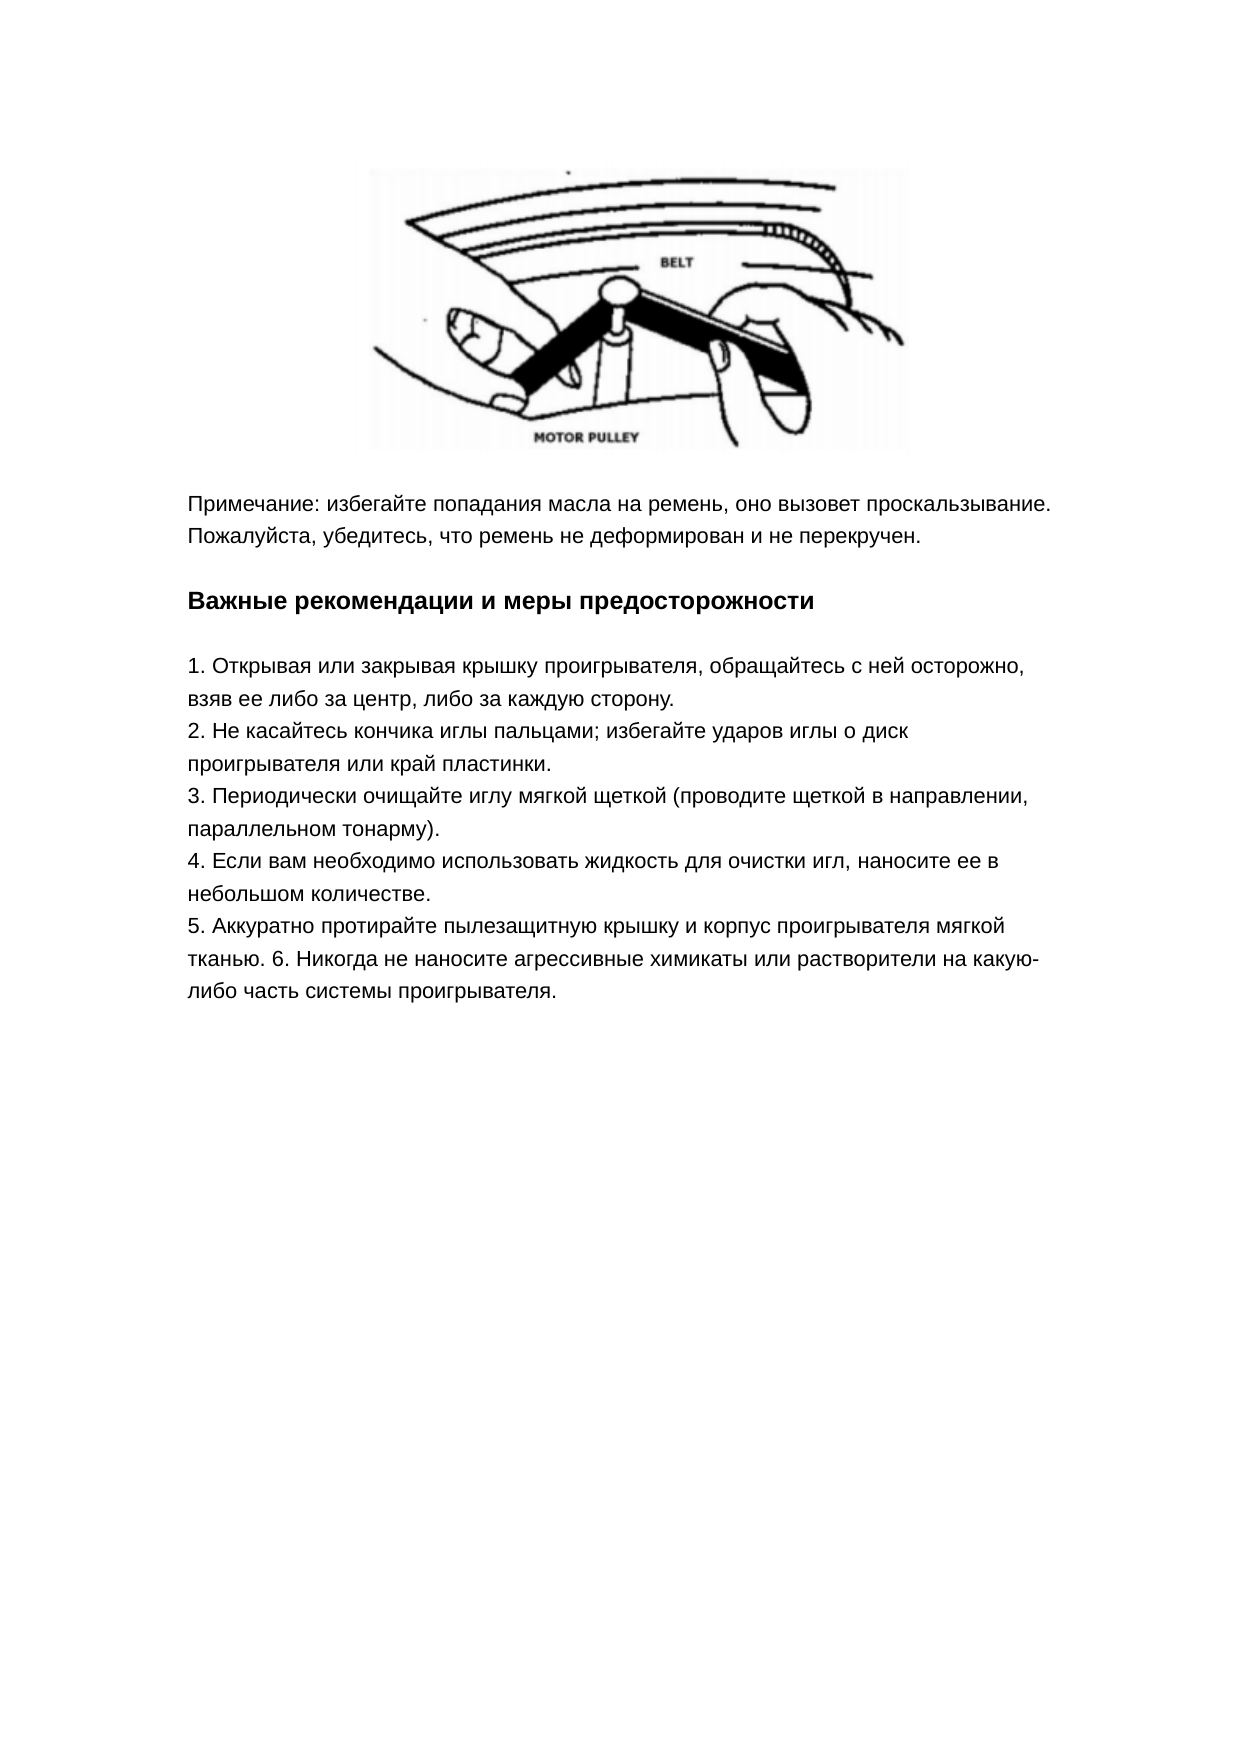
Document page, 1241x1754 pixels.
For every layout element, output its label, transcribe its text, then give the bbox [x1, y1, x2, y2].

picture [285, 162, 956, 456]
text Примечание: избегайте попадания масла на ремень, оно вызовет проскальзывание. Пожалуйста, убедитесь, что ремень не деформирован и не перекручен. [187, 487, 1053, 552]
text Важные рекомендации и меры предосторожности 1. Открывая или закрывая крышку проигрывателя, обращайтесь с ней осторожно, взяв ее либо за центр, либо за каждую сторону. 2. Не касайтесь кончика иглы пальцами; избегайте ударов иглы о диск проигрывателя или край пластинки. 3. Периодически очищайте иглу мягкой щеткой (проводите щеткой в направлении, параллельном тонарму). 4. Если вам необходимо использовать жидкость для очистки игл, наносите ее в небольшом количестве. 5. Аккуратно протирайте пылезащитную крышку и корпус проигрывателя мягкой тканью. 6. Никогда не наносите агрессивные химикаты или растворители на какую-либо часть системы проигрывателя. [187, 584, 1053, 1007]
